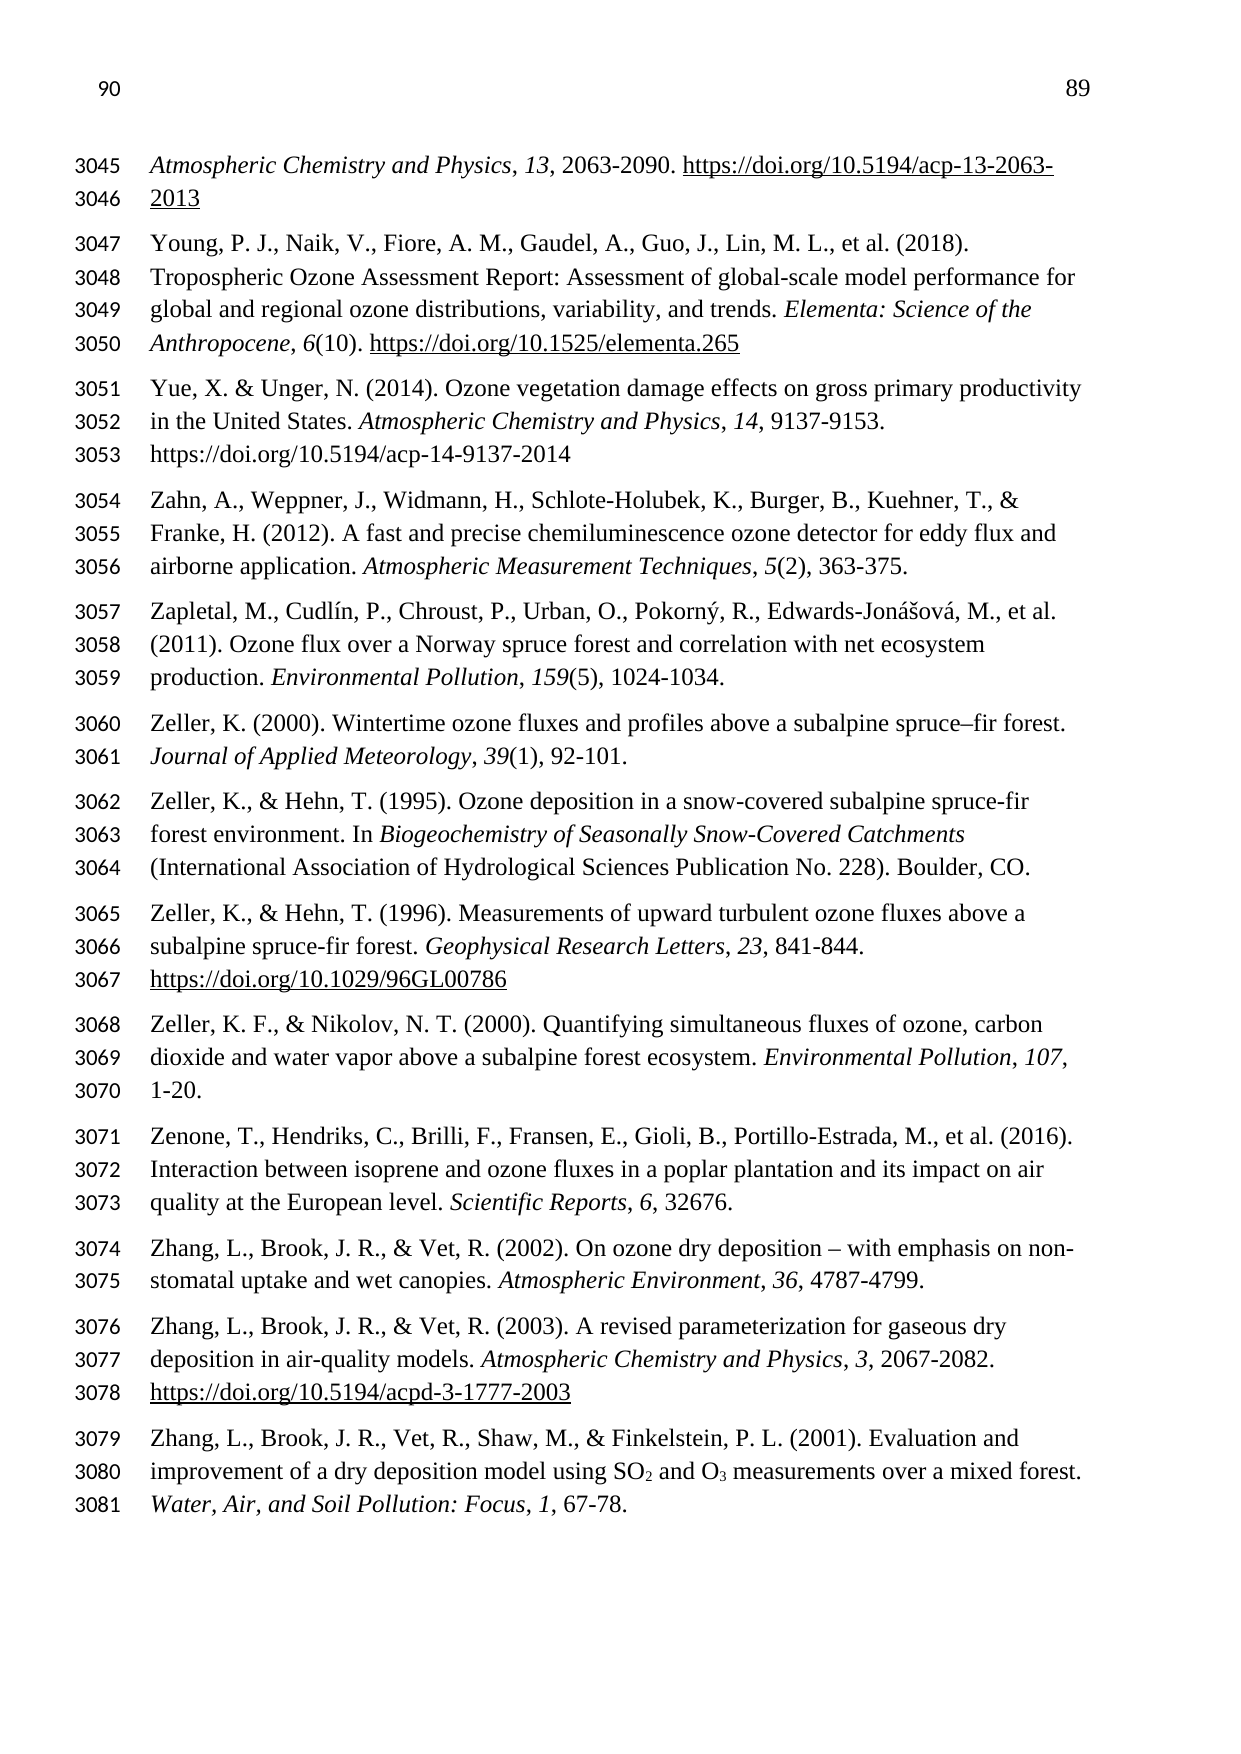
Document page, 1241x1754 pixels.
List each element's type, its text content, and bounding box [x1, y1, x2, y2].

text Zeller, K., & Hehn, T. (1996). Measurements of upward turbulent ozone fluxes above a subalpine spruce-fir forest. Geophysical Research Letters, 23, 841-844. https://doi.org/10.1029/96GL00786 [150, 898, 1090, 993]
text Zapletal, M., Cudlín, P., Chroust, P., Urban, O., Pokorný, R., Edwards-Jonášová, M., et al. (2011). Ozone flux over a Norway spruce forest and correlation with net ecosystem production. Environmental Pollution, 159(5), 1024-1034. [150, 596, 1090, 691]
text Zeller, K., & Hehn, T. (1995). Ozone deposition in a snow-covered subalpine spruce-fir forest environment. In Biogeochemistry of Seasonally Snow-Covered Catchments (International Association of Hydrological Sciences Publication No. 228). Boulder, CO. [150, 786, 1090, 881]
text Zahn, A., Weppner, J., Widmann, H., Schlote-Holubek, K., Burger, B., Kuehner, T., & Franke, H. (2012). A fast and precise chemiluminescence ozone detector for eddy flux and airborne application. Atmospheric Measurement Techniques, 5(2), 363-375. [150, 485, 1090, 579]
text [150, 150, 1090, 212]
text Young, P. J., Naik, V., Fiore, A. M., Gaudel, A., Guo, J., Lin, M. L., et al. (2018). Tropospheric Ozone Assessment Report: Assessment of global-scale model performance for global and regional ozone distributions, variability, and trends. Elementa: Science of the Anthropocene, 6(10). https://doi.org/10.1525/elementa.265 [150, 228, 1090, 356]
text Yue, X. & Unger, N. (2014). Ozone vegetation damage effects on gross primary productivity in the United States. Atmospheric Chemistry and Physics, 14, 9137-9153. https://doi.org/10.5194/acp-14-9137-2014 [150, 373, 1090, 468]
text Zeller, K. (2000). Wintertime ozone fluxes and profiles above a subalpine spruce–fir forest. Journal of Applied Meteorology, 39(1), 92-101. [150, 708, 1090, 769]
text Zenone, T., Hendriks, C., Brilli, F., Fransen, E., Gioli, B., Portillo-Estrada, M., et al. (2016). Interaction between isoprene and ozone fluxes in a poplar plantation and its impact on air quality at the European level. Scientific Reports, 6, 32676. [150, 1121, 1090, 1216]
text Zeller, K. F., & Nikolov, N. T. (2000). Quantifying simultaneous fluxes of ozone, carbon dioxide and water vapor above a subalpine forest ecosystem. Environmental Pollution, 107, 1-20. [150, 1009, 1090, 1104]
text Zhang, L., Brook, J. R., & Vet, R. (2003). A revised parameterization for gaseous dry deposition in air-quality models. Atmospheric Chemistry and Physics, 3, 2067-2082. https://doi.org/10.5194/acpd-3-1777-2003 [150, 1311, 1090, 1406]
text Zhang, L., Brook, J. R., & Vet, R. (2002). On ozone dry deposition – with emphasis on non-stomatal uptake and wet canopies. Atmospheric Environment, 36, 4787-4799. [150, 1233, 1090, 1294]
text Zhang, L., Brook, J. R., Vet, R., Shaw, M., & Finkelstein, P. L. (2001). Evaluation and improvement of a dry deposition model using SO2 and O3 measurements over a mixed forest. Water, Air, and Soil Pollution: Focus, 1, 67-78. [150, 1423, 1090, 1517]
